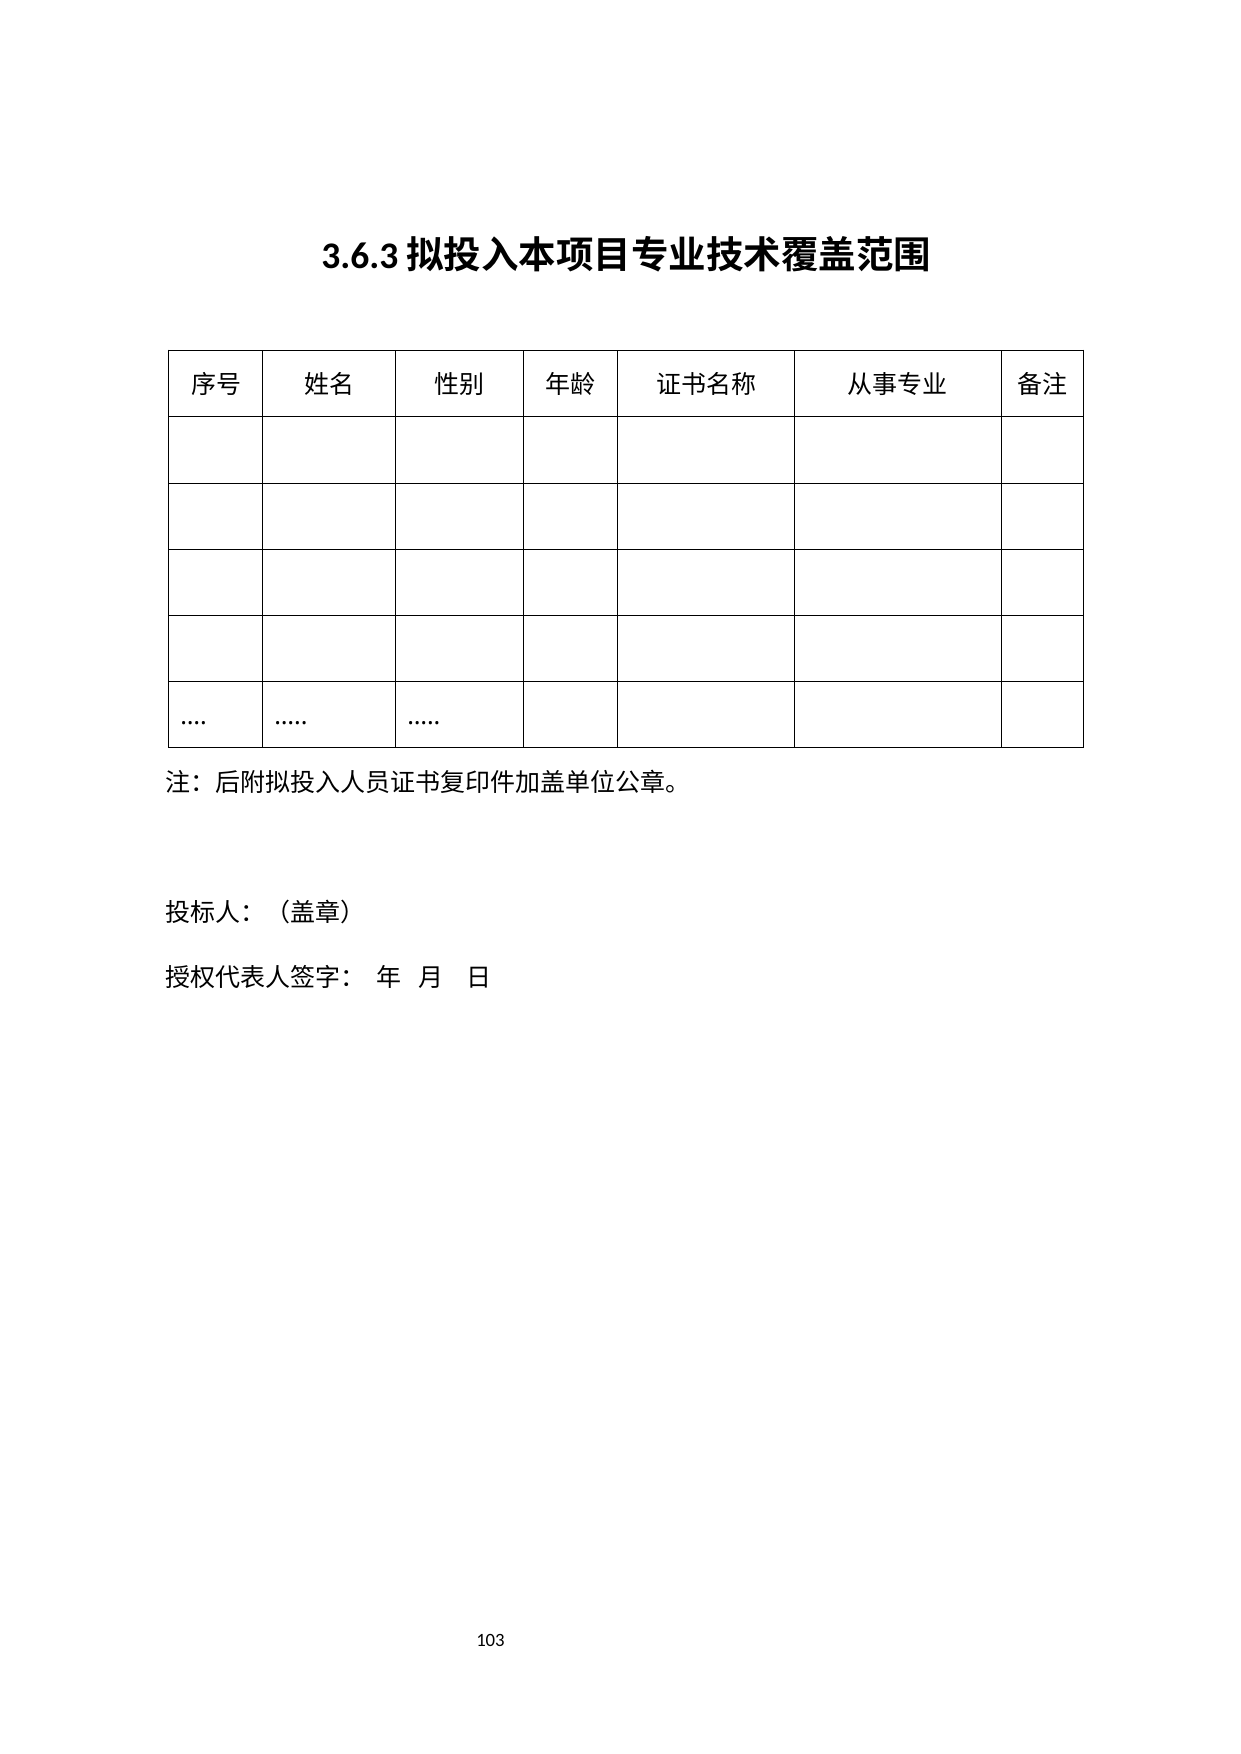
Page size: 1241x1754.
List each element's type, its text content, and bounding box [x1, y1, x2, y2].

text 授权代表人签字： 年 月 日 [165, 943, 1087, 1008]
table_header 年龄 [524, 351, 617, 416]
table_cell [1002, 616, 1083, 681]
table_cell [263, 417, 395, 483]
table_cell [169, 550, 262, 615]
table_cell ….. [263, 682, 395, 747]
table_cell [1002, 550, 1083, 615]
table_cell [1002, 484, 1083, 549]
table_cell [618, 484, 794, 549]
table_cell [618, 550, 794, 615]
table_cell [263, 484, 395, 549]
table_cell [795, 484, 1001, 549]
table_cell [618, 616, 794, 681]
table_header 性别 [396, 351, 523, 416]
table_cell [795, 616, 1001, 681]
table_cell …. [169, 682, 262, 747]
table_cell [524, 484, 617, 549]
table_cell [1002, 417, 1083, 483]
table_header 序号 [169, 351, 262, 416]
table_cell [396, 484, 523, 549]
table_cell [524, 550, 617, 615]
table_cell [396, 616, 523, 681]
text 3.6.3拟投入本项目专业技术覆盖范围 [165, 219, 1087, 284]
table_cell [396, 550, 523, 615]
table_cell [795, 417, 1001, 483]
table_cell [263, 616, 395, 681]
table_cell [795, 682, 1001, 747]
table_cell [795, 550, 1001, 615]
table_cell [169, 417, 262, 483]
table_header 备注 [1002, 351, 1083, 416]
table_cell [618, 682, 794, 747]
table_cell [169, 616, 262, 681]
table_header 证书名称 [618, 351, 794, 416]
table_cell ….. [396, 682, 523, 747]
table_cell [618, 417, 794, 483]
text 注：后附拟投入人员证书复印件加盖单位公章。 [165, 748, 1087, 813]
table_cell [524, 682, 617, 747]
table_header 从事专业 [795, 351, 1001, 416]
table_cell [524, 616, 617, 681]
table_cell [169, 484, 262, 549]
table_cell [1002, 682, 1083, 747]
table_cell [263, 550, 395, 615]
table_header 姓名 [263, 351, 395, 416]
text 投标人：（盖章） [165, 878, 1087, 943]
table_cell [524, 417, 617, 483]
table_cell [396, 417, 523, 483]
